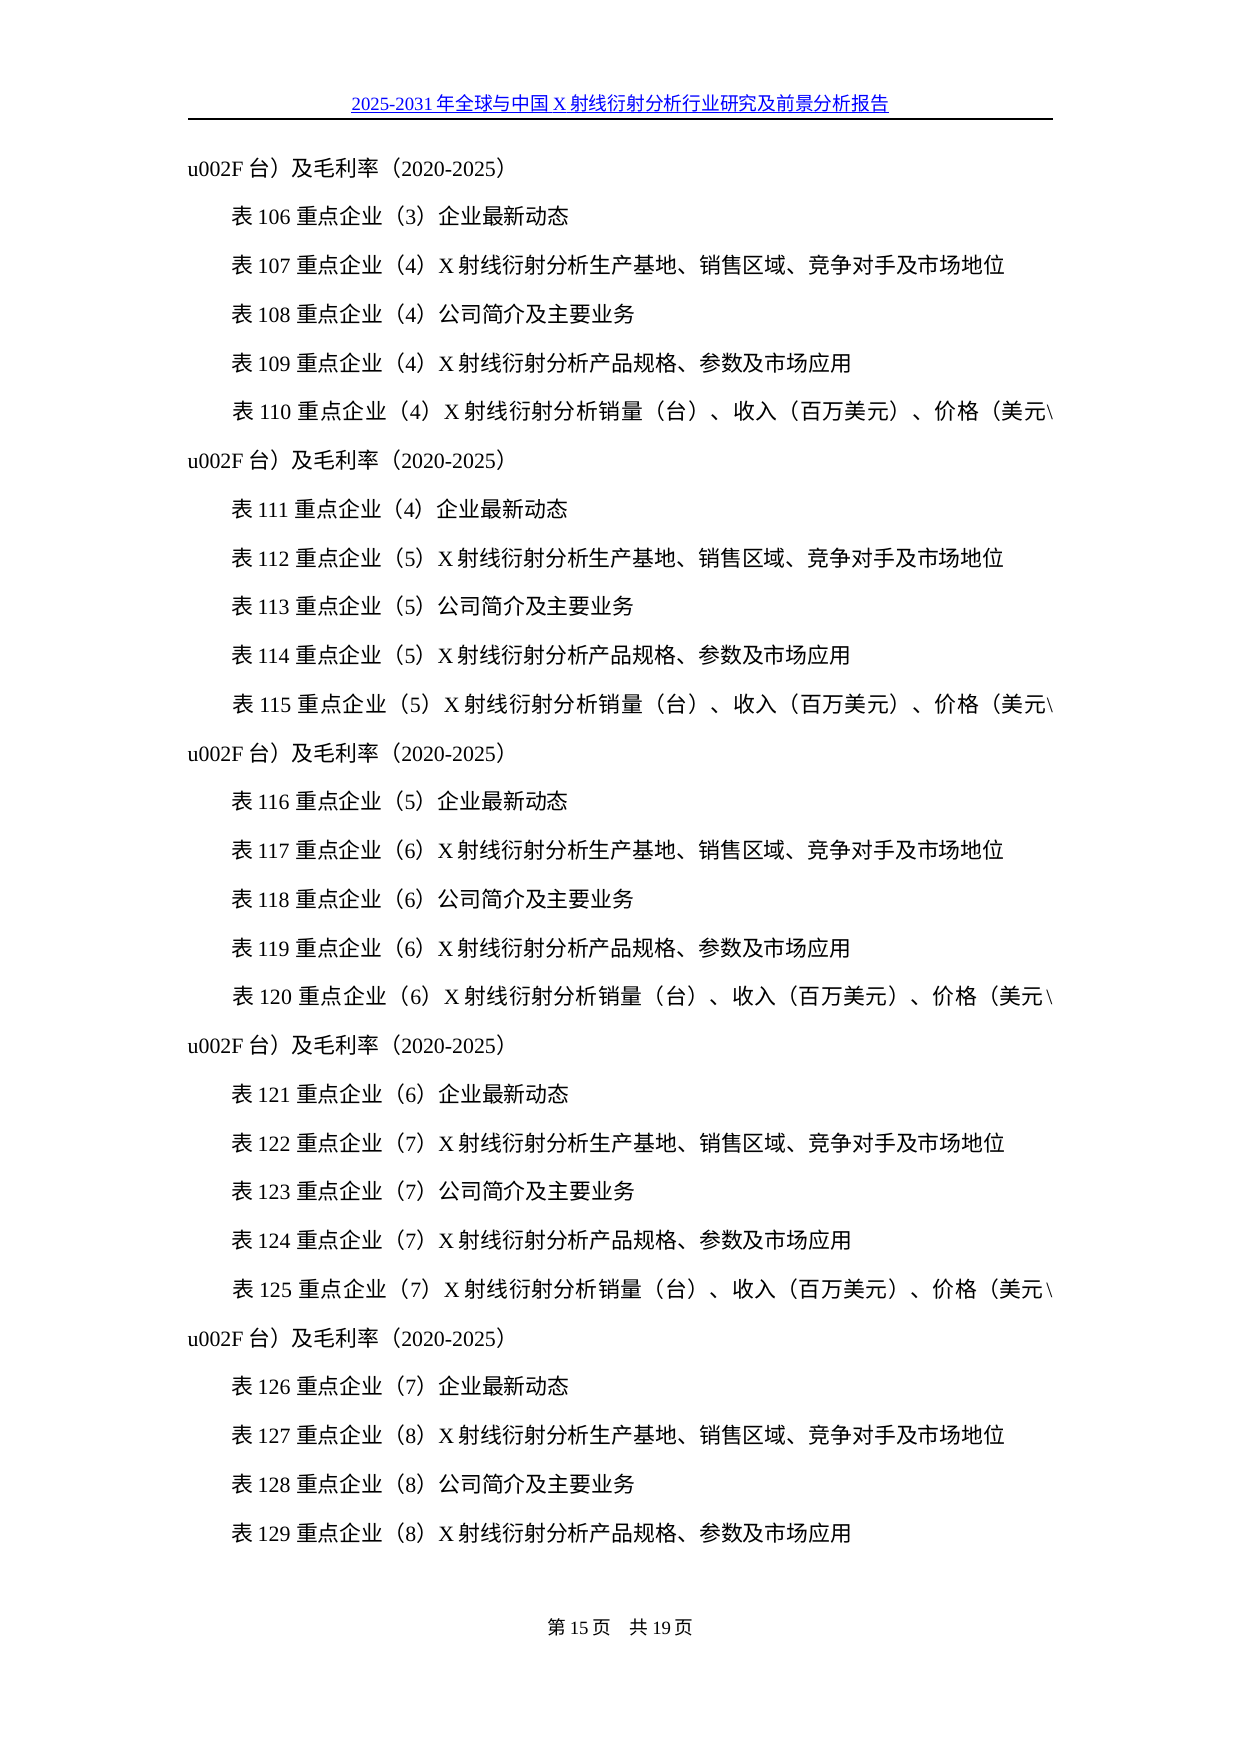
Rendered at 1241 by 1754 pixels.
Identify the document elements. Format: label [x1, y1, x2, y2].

text [187, 150, 1053, 1548]
